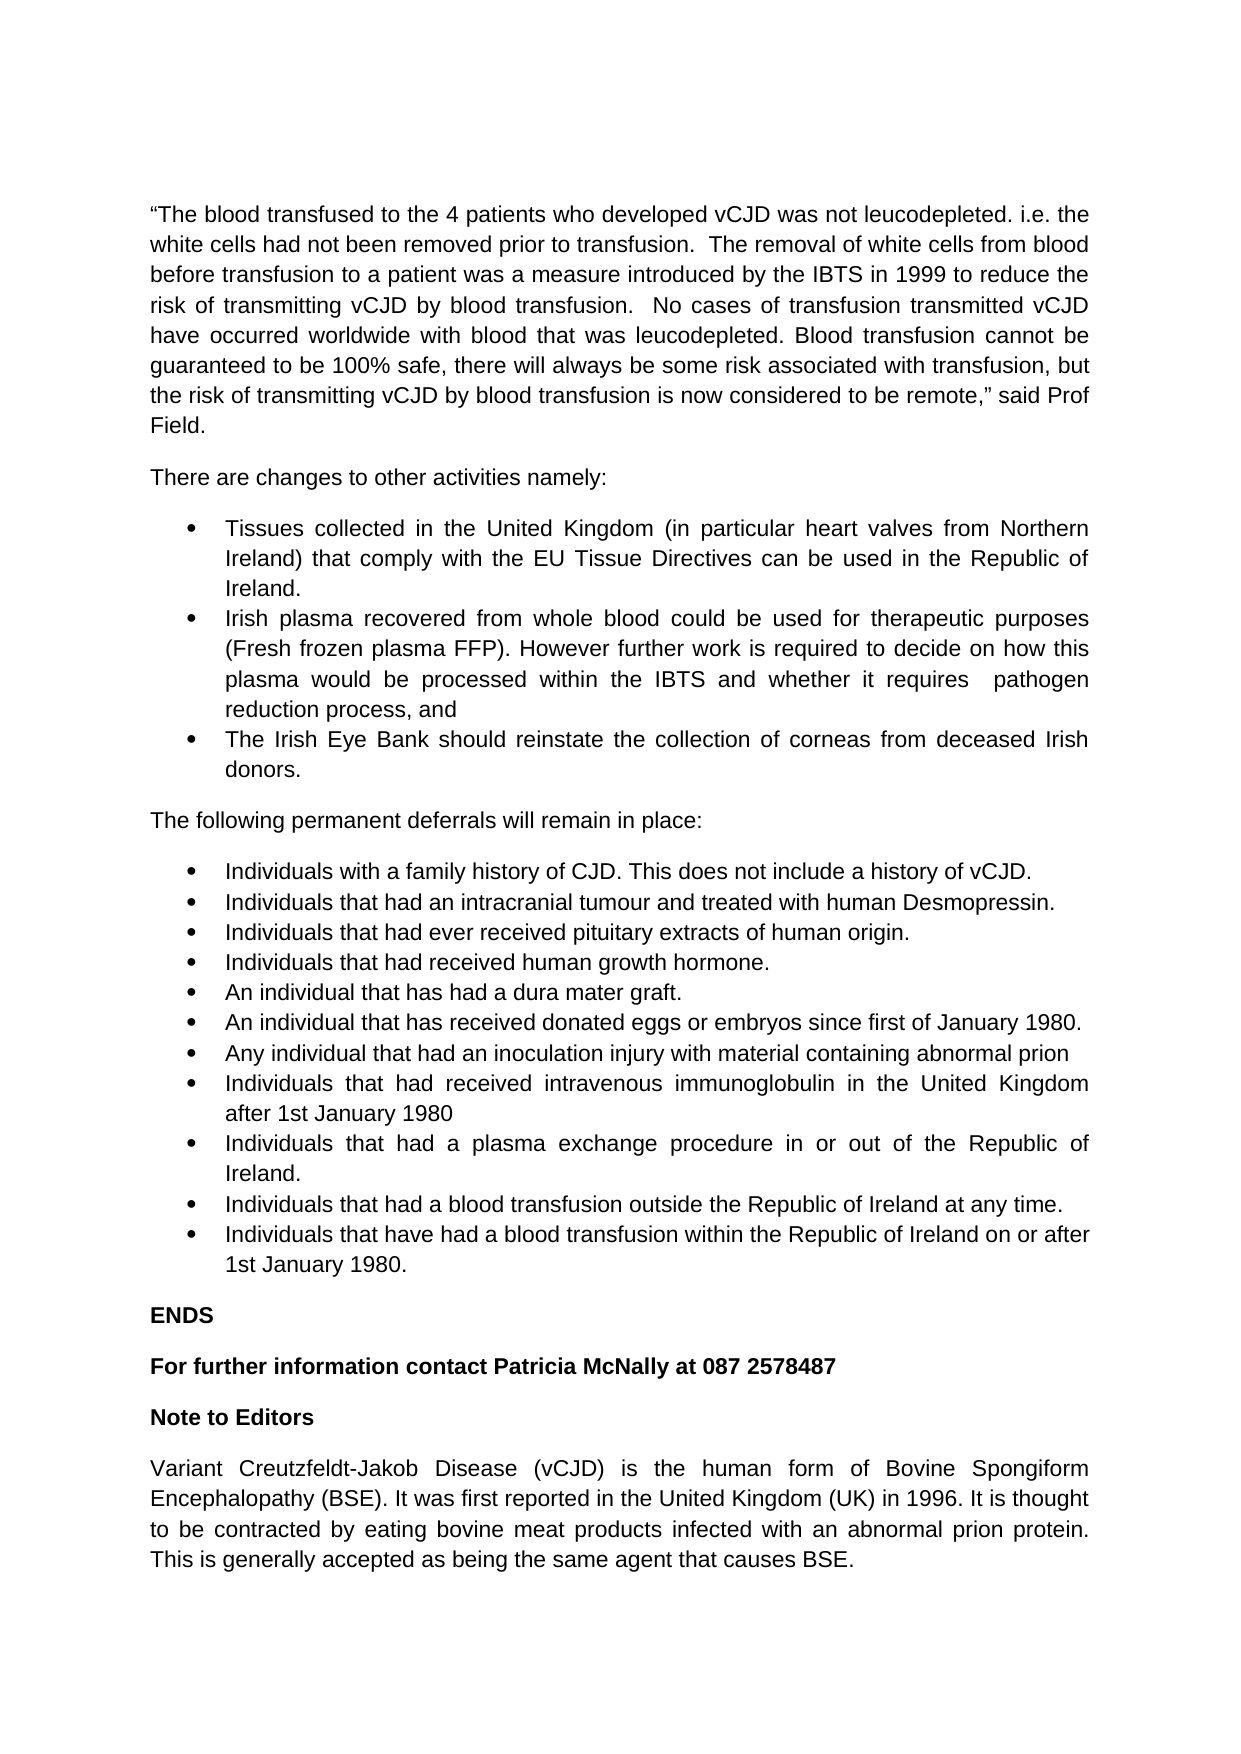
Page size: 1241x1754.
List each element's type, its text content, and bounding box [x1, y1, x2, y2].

list Individuals that had a blood transfusion outside the Republic of Ireland at any time. [187, 1191, 1090, 1217]
list Tissues collected in the United Kingdom (in particular heart valves from Northern Ireland) that comply with the EU Tissue Directives can be used in the Republic of Ireland. [187, 514, 1090, 601]
text For further information contact Patricia McNally at 087 2578487 [150, 1353, 1090, 1379]
text Variant Creutzfeldt-Jakob Disease (vCJD) is the human form of Bovine Spongiform Encephalopathy (BSE). It was first reported in the United Kingdom (UK) in 1996. It is thought to be contracted by eating bovine meat products infected with an abnormal prion protein. This is generally accepted as being the same agent that causes BSE. [150, 1455, 1090, 1572]
list Individuals that have had a blood transfusion within the Republic of Ireland on or after 1st January 1980. [187, 1221, 1090, 1277]
list Individuals that had ever received pituitary extracts of human origin. [187, 919, 1090, 945]
list Individuals that had received intravenous immunoglobulin in the United Kingdom after 1st January 1980 [187, 1070, 1090, 1126]
list The Irish Eye Bank should reinstate the collection of corneas from deceased Irish donors. [187, 726, 1090, 783]
list Individuals with a family history of CJD. This does not include a history of vCJD. [187, 858, 1090, 885]
list Individuals that had received human growth hormone. [187, 949, 1090, 975]
text The following permanent deferrals will remain in place: [150, 807, 1090, 834]
list An individual that has received donated eggs or embryos since first of January 1980. [187, 1009, 1090, 1036]
text There are changes to other activities namely: [150, 463, 1090, 490]
text “The blood transfused to the 4 patients who developed vCJD was not leucodepleted. i.e. the white cells had not been removed prior to transfusion. The removal of white cells from blood before transfusion to a patient was a measure introduced by the IBTS in 1999 to reduce the risk of transmitting vCJD by blood transfusion. No cases of transfusion transmitted vCJD have occurred worldwide with blood that was leucodepleted. Blood transfusion cannot be guaranteed to be 100% safe, there will always be some risk associated with transfusion, but the risk of transmitting vCJD by blood transfusion is now considered to be remote,” said Prof Field. [150, 201, 1090, 439]
list Individuals that had an intracranial tumour and treated with human Desmopressin. [187, 888, 1090, 915]
list Individuals that had a plasma exchange procedure in or out of the Republic of Ireland. [187, 1130, 1090, 1187]
list Any individual that had an inoculation injury with material containing abnormal prion [187, 1039, 1090, 1066]
list An individual that has had a dura mater graft. [187, 979, 1090, 1006]
text Note to Editors [150, 1404, 1090, 1431]
text ENDS [150, 1302, 1090, 1328]
list Irish plasma recovered from whole blood could be used for therapeutic purposes (Fresh frozen plasma FFP). However further work is required to decide on how this plasma would be processed within the IBTS and whether it requires pathogen reduction process, and [187, 605, 1090, 722]
